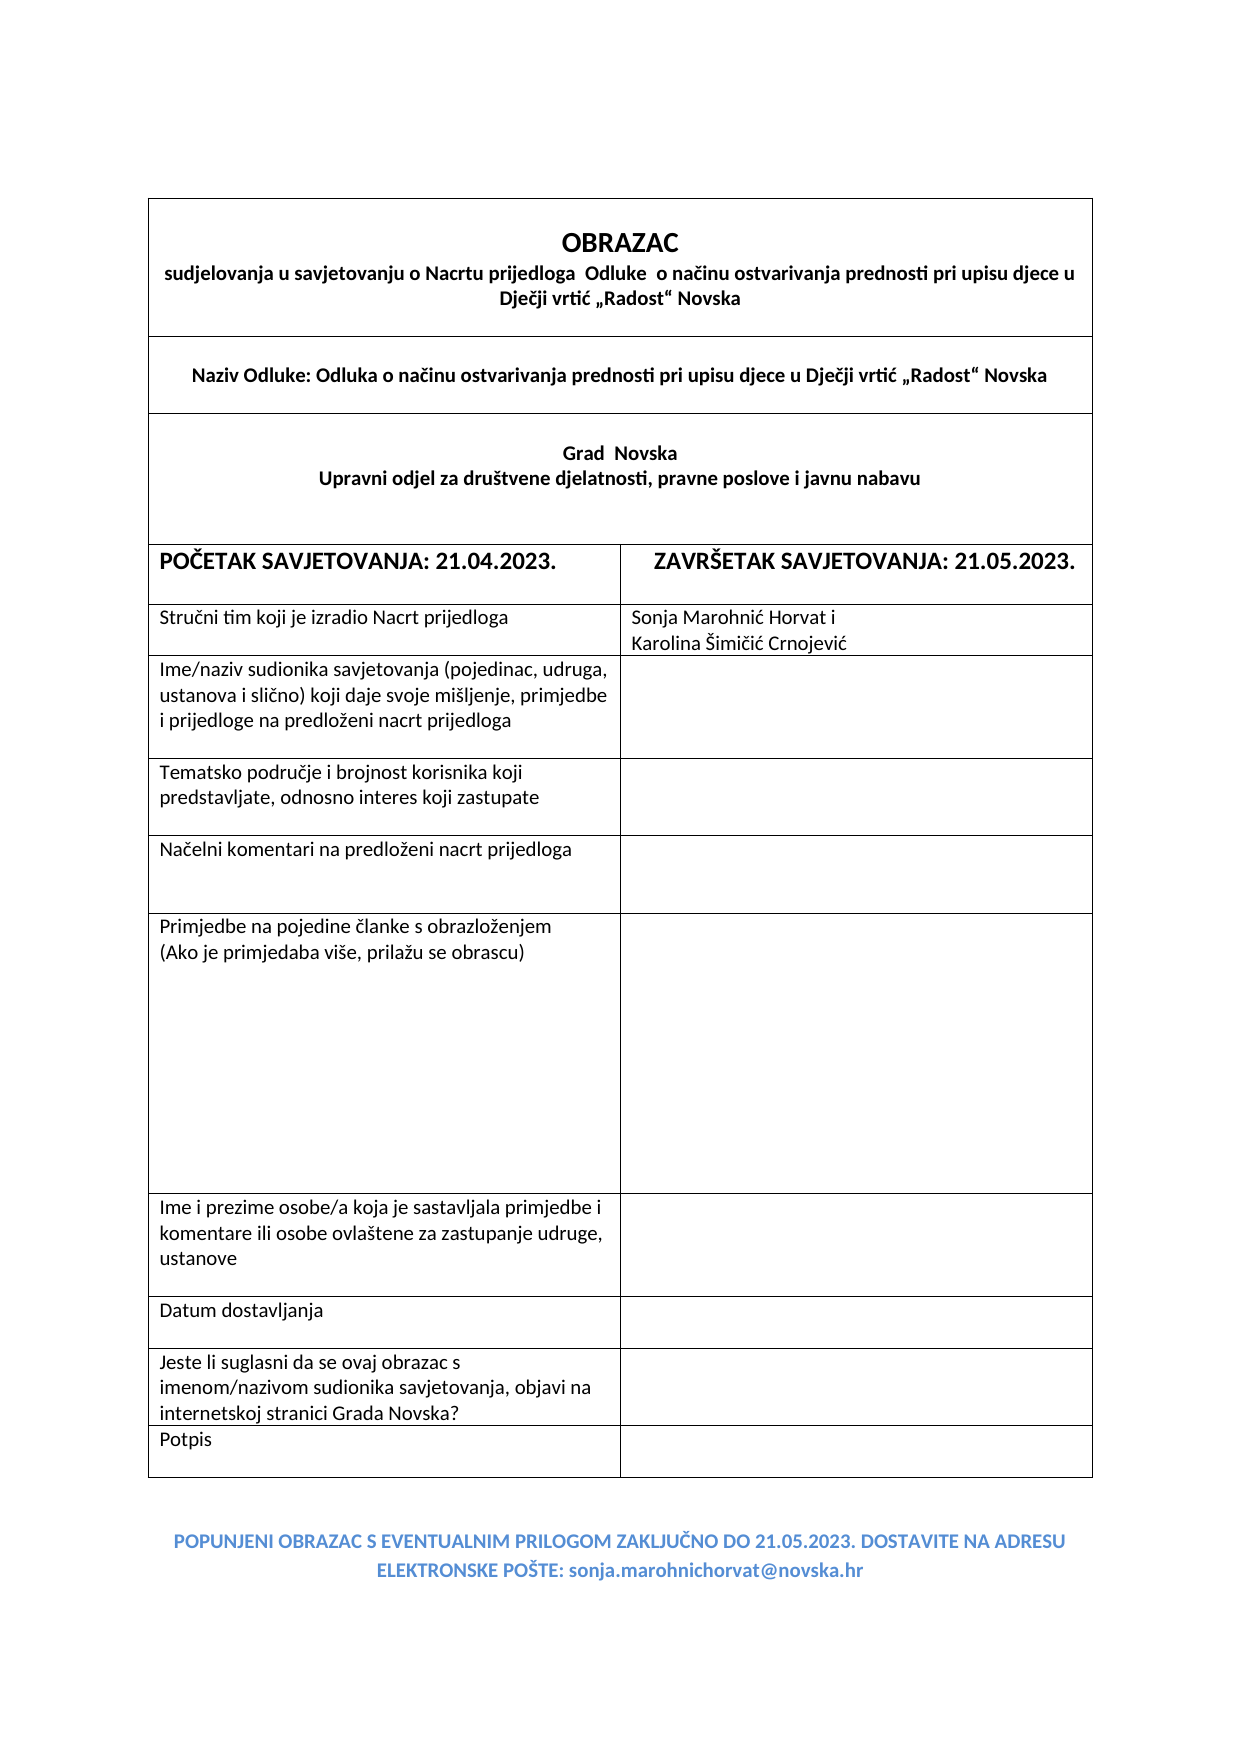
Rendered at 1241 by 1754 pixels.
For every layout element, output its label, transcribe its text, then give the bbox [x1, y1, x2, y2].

table_cell [621, 1194, 1092, 1296]
table_cell Jeste li suglasni da se ovaj obrazac s imenom/nazivom sudionika savjetovanja, objavi na internetskoj stranici Grada Novska? [149, 1349, 620, 1425]
table_cell Načelni komentari na predloženi nacrt prijedloga [149, 836, 620, 913]
table_cell POČETAK SAVJETOVANJA: 21.04.2023. [149, 545, 620, 603]
table_cell Ime/naziv sudionika savjetovanja (pojedinac, udruga, ustanova i slično) koji daje svoje mišljenje, primjedbe i prijedloge na predloženi nacrt prijedloga [149, 656, 620, 758]
table_cell ZAVRŠETAK SAVJETOVANJA: 21.05.2023. [621, 545, 1092, 603]
table_header OBRAZAC sudjelovanja u savjetovanju o Nacrtu prijedloga Odluke o načinu ostvarivanja prednosti pri upisu djece u Dječji vrtić „Radost“ Novska [149, 199, 1092, 336]
table_cell Potpis [149, 1426, 620, 1477]
table_cell Stručni tim koji je izradio Nacrt prijedloga [149, 605, 620, 655]
table_cell Tematsko područje i brojnost korisnika koji predstavljate, odnosno interes koji zastupate [149, 759, 620, 835]
table_cell [621, 1349, 1092, 1425]
table_cell Primjedbe na pojedine članke s obrazloženjem (Ako je primjedaba više, prilažu se obrascu) [149, 914, 620, 1193]
table_cell Ime i prezime osobe/a koja je sastavljala primjedbe i komentare ili osobe ovlaštene za zastupanje udruge, ustanove [149, 1194, 620, 1296]
table_cell [621, 836, 1092, 913]
table_cell Naziv Odluke: Odluka o načinu ostvarivanja prednosti pri upisu djece u Dječji vrtić „Radost“ Novska [149, 337, 1092, 413]
table_cell [621, 759, 1092, 835]
table_cell [621, 1426, 1092, 1477]
table_cell Grad Novska Upravni odjel za društvene djelatnosti, pravne poslove i javnu nabavu [149, 414, 1092, 544]
table_cell [621, 656, 1092, 758]
text POPUNJENI OBRAZAC S EVENTUALNIM PRILOGOM ZAKLJUČNO DO 21.05.2023. DOSTAVITE NA ADRESU ELEKTRONSKE POŠTE: sonja.marohnichorvat@novska.hr [148, 1528, 1093, 1583]
table_cell [621, 1297, 1092, 1348]
table_cell Sonja Marohnić Horvat i Karolina Šimičić Crnojević [621, 605, 1092, 655]
table_cell Datum dostavljanja [149, 1297, 620, 1348]
table_cell [621, 914, 1092, 1193]
